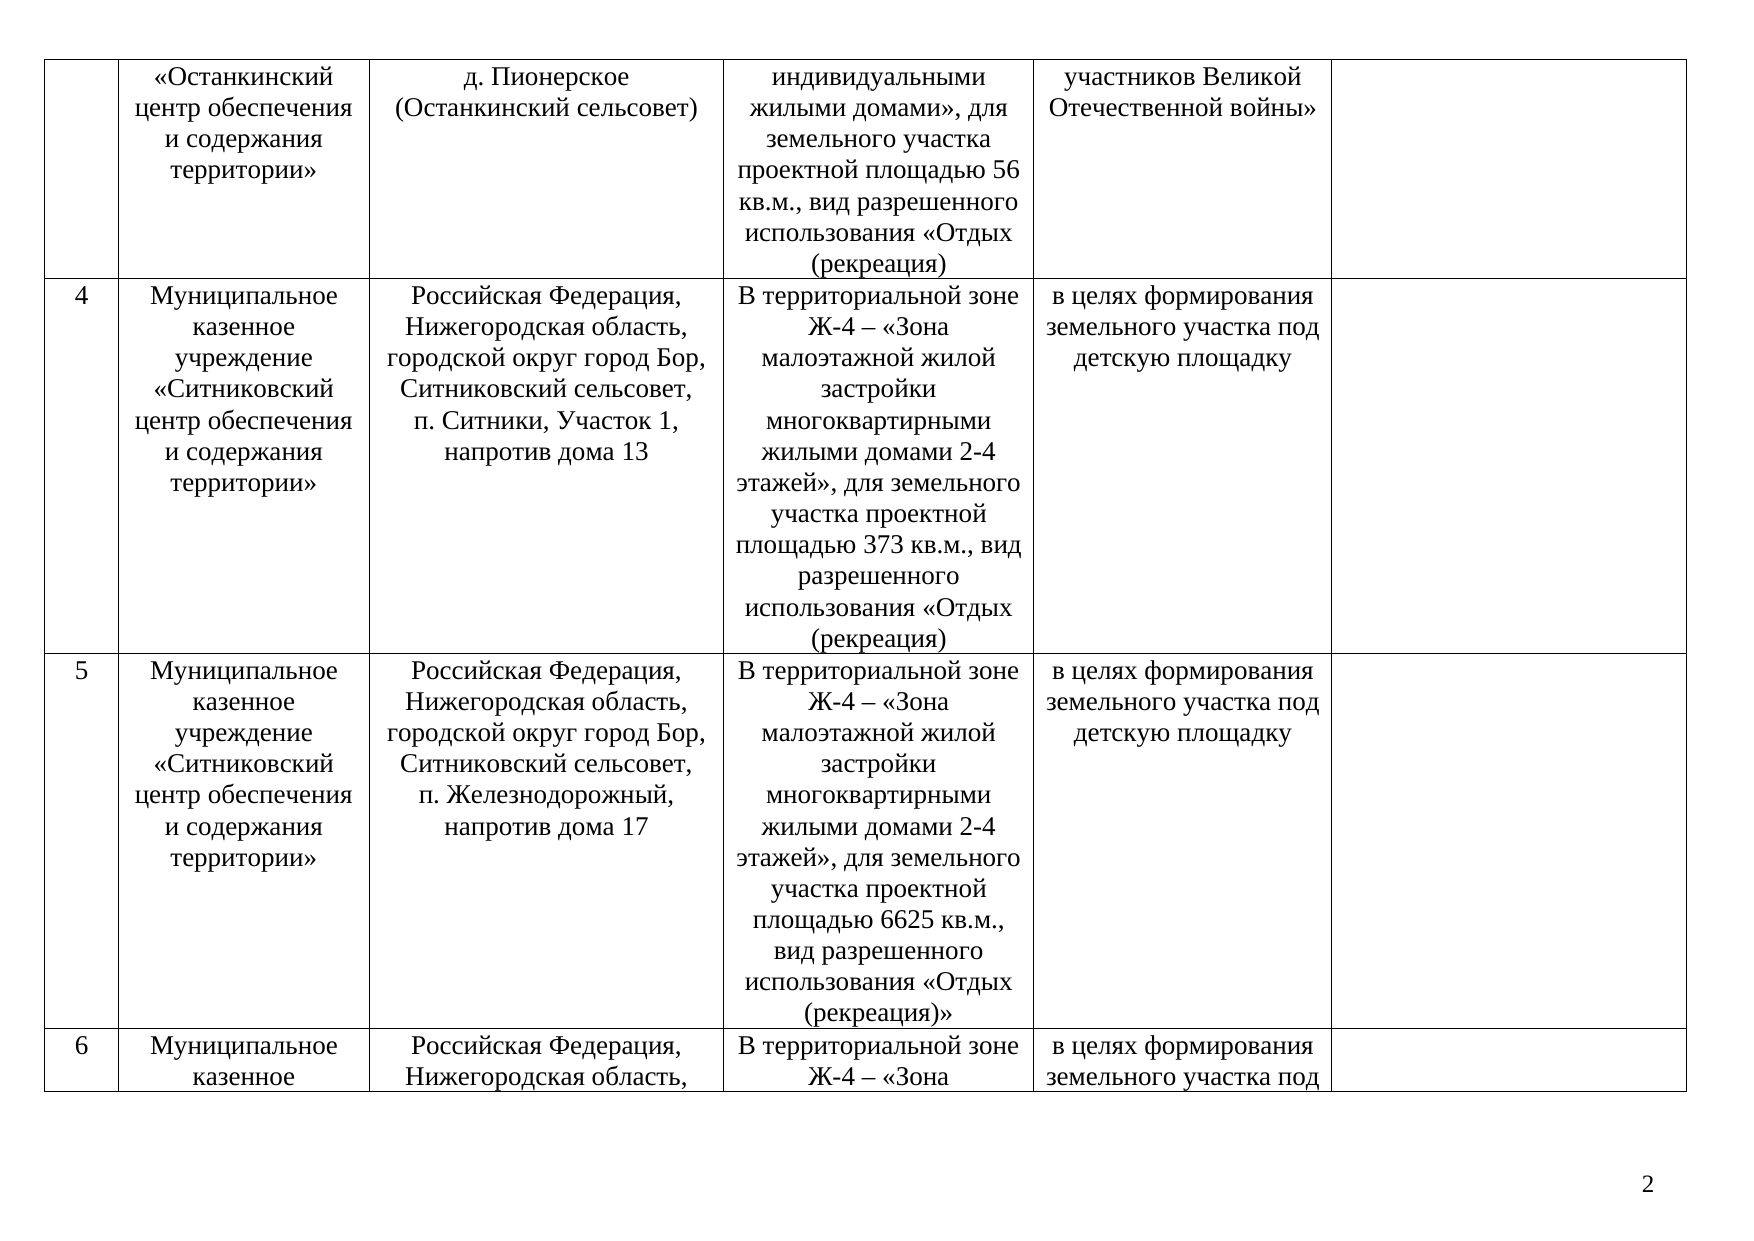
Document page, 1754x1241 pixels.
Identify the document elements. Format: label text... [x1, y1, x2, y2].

table_cell 3 [45, 60, 118, 278]
table_cell [1332, 60, 1686, 278]
table_cell в целях формирования земельного участка под детскую площадку [1034, 279, 1331, 653]
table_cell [370, 60, 723, 278]
table_cell в целях формирования земельного участка под детскую площадку [1034, 654, 1331, 1028]
table_cell 4 [45, 279, 118, 653]
table_cell Муниципальное казенное учреждение «Ситниковский центр обеспечения и содержания территории» [119, 279, 369, 653]
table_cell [1034, 1029, 1331, 1091]
table_cell [1332, 1029, 1686, 1091]
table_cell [370, 1029, 723, 1091]
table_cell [724, 60, 1033, 278]
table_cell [119, 1029, 369, 1091]
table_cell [119, 60, 369, 278]
table_cell Муниципальное казенное учреждение «Ситниковский центр обеспечения и содержания территории» [119, 654, 369, 1028]
table_cell В территориальной зоне Ж-4 – «Зона малоэтажной жилой застройки многоквартирными жилыми домами 2-4 этажей», для земельного участка проектной площадью 6625 кв.м., вид разрешенного использования «Отдых (рекреация)» [724, 654, 1033, 1028]
table_cell 6 [45, 1029, 118, 1091]
table_cell Российская Федерация, Нижегородская область, городской округ город Бор, Ситниковский сельсовет, п. Ситники, Участок 1, напротив дома 13 [370, 279, 723, 653]
table_cell Российская Федерация, Нижегородская область, городской округ город Бор, Ситниковский сельсовет, п. Железнодорожный, напротив дома 17 [370, 654, 723, 1028]
table_cell 5 [45, 654, 118, 1028]
table_cell [1332, 654, 1686, 1028]
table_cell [724, 1029, 1033, 1091]
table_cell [1034, 60, 1331, 278]
table_cell В территориальной зоне Ж-4 – «Зона малоэтажной жилой застройки многоквартирными жилыми домами 2-4 этажей», для земельного участка проектной площадью 373 кв.м., вид разрешенного использования «Отдых (рекреация) [724, 279, 1033, 653]
table_cell [1332, 279, 1686, 653]
